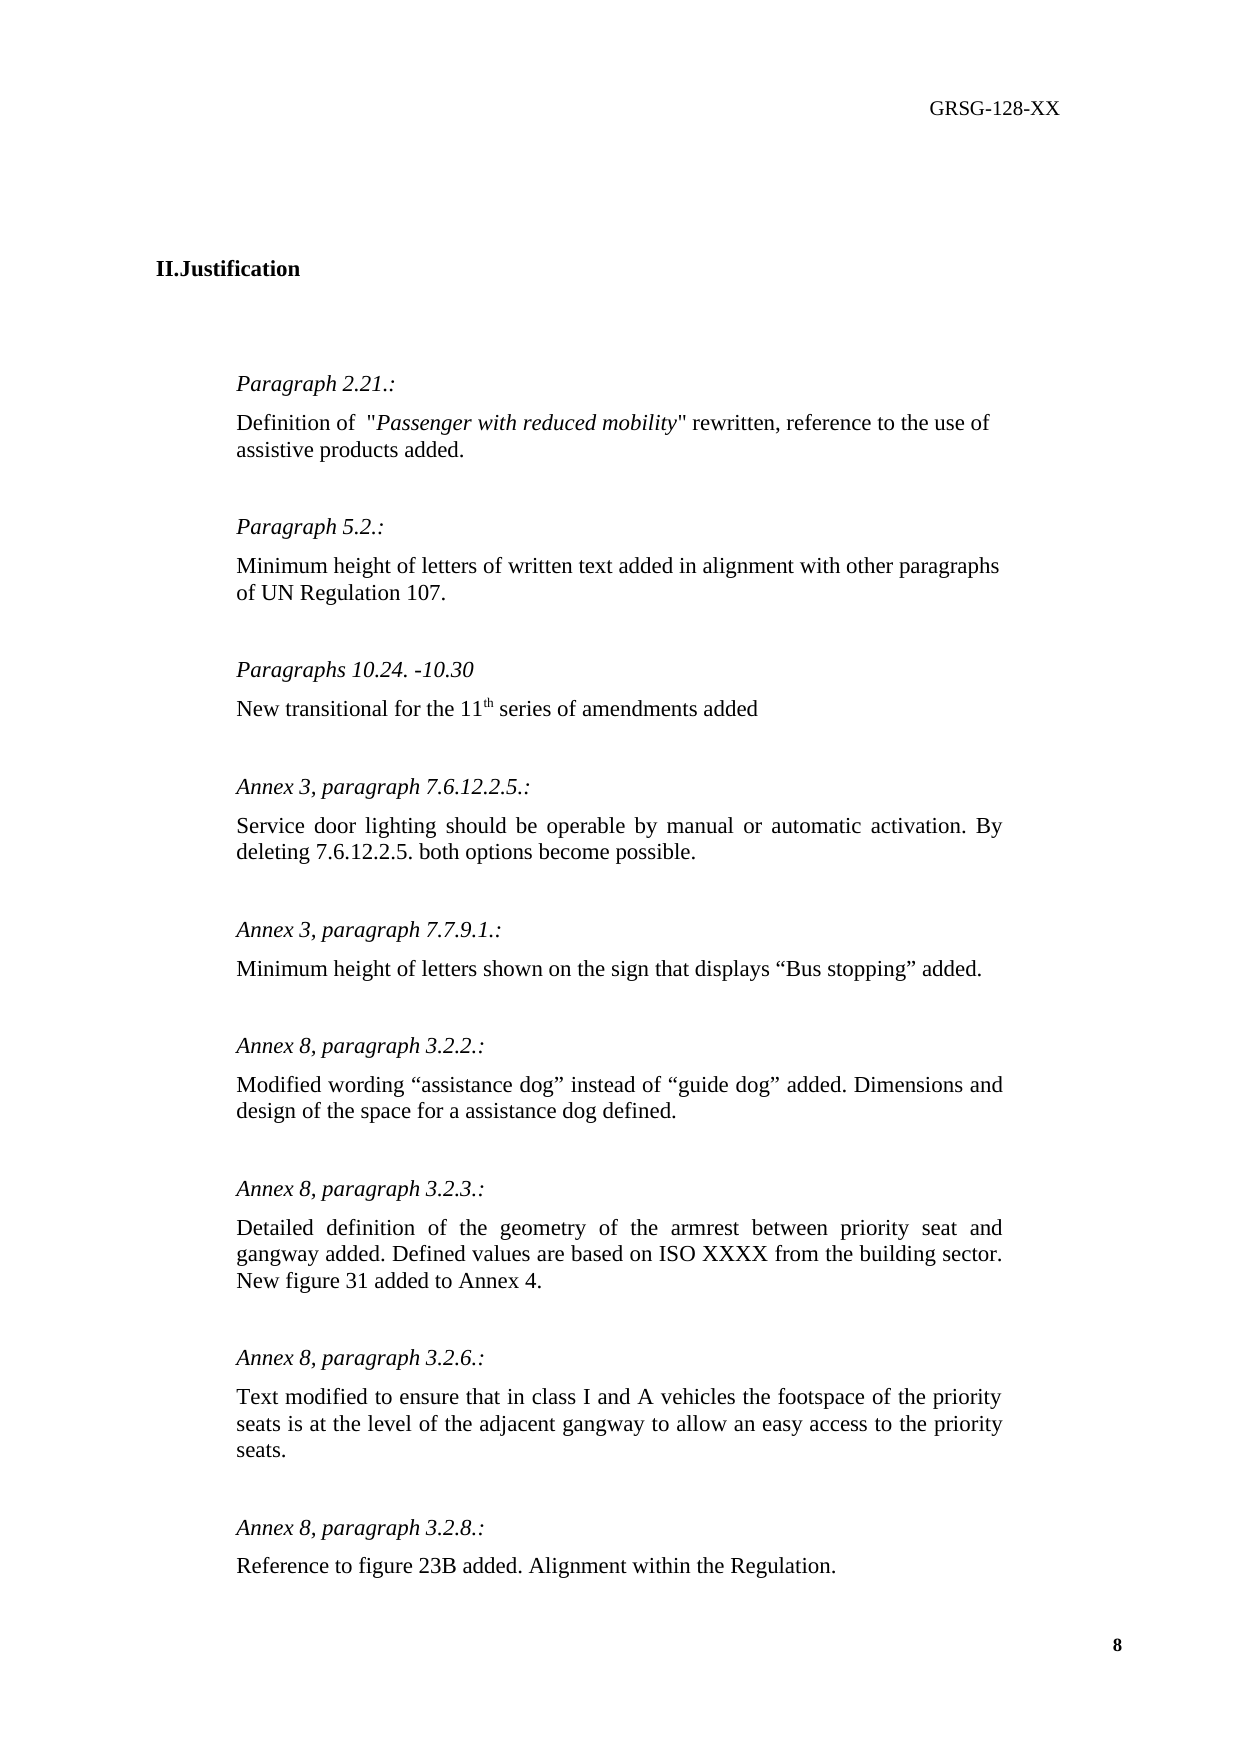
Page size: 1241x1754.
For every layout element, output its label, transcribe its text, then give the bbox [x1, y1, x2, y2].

text Paragraph 2.21.: [236, 370, 1004, 397]
text Minimum height of letters of written text added in alignment with other paragraphs of UN Regulation 107. [236, 552, 1004, 605]
text Modified wording “assistance dog” instead of “guide dog” added. Dimensions and design of the space for a assistance dog defined. [236, 1071, 1004, 1124]
text Reference to figure 23B added. Alignment within the Regulation. [236, 1553, 1004, 1579]
text Annex 8, paragraph 3.2.6.: [236, 1344, 1004, 1371]
text Minimum height of letters shown on the sign that displays “Bus stopping” added. [236, 954, 1004, 981]
text Annex 8, paragraph 3.2.3.: [236, 1175, 1004, 1202]
text Text modified to ensure that in class I and A vehicles the footspace of the priority seats is at the level of the adjacent gangway to allow an easy access to the priority seats. [236, 1383, 1004, 1462]
text Annex 8, paragraph 3.2.8.: [236, 1514, 1004, 1540]
text Paragraph 5.2.: [236, 513, 1004, 540]
text Service door lighting should be operable by manual or automatic activation. By deleting 7.6.12.2.5. both options become possible. [236, 812, 1004, 864]
list Justification [156, 252, 1004, 283]
text Annex 3, paragraph 7.7.9.1.: [236, 916, 1004, 942]
text Definition of "Passenger with reduced mobility" rewritten, reference to the use of assistive products added. [236, 409, 1004, 462]
text New transitional for the 11th series of amendments added [236, 695, 1004, 721]
text Annex 3, paragraph 7.6.12.2.5.: [236, 773, 1004, 799]
text Paragraphs 10.24. -10.30 [236, 656, 1004, 683]
text Detailed definition of the geometry of the armrest between priority seat and gangway added. Defined values are based on ISO XXXX from the building sector. New figure 31 added to Annex 4. [236, 1214, 1004, 1293]
text Annex 8, paragraph 3.2.2.: [236, 1032, 1004, 1059]
